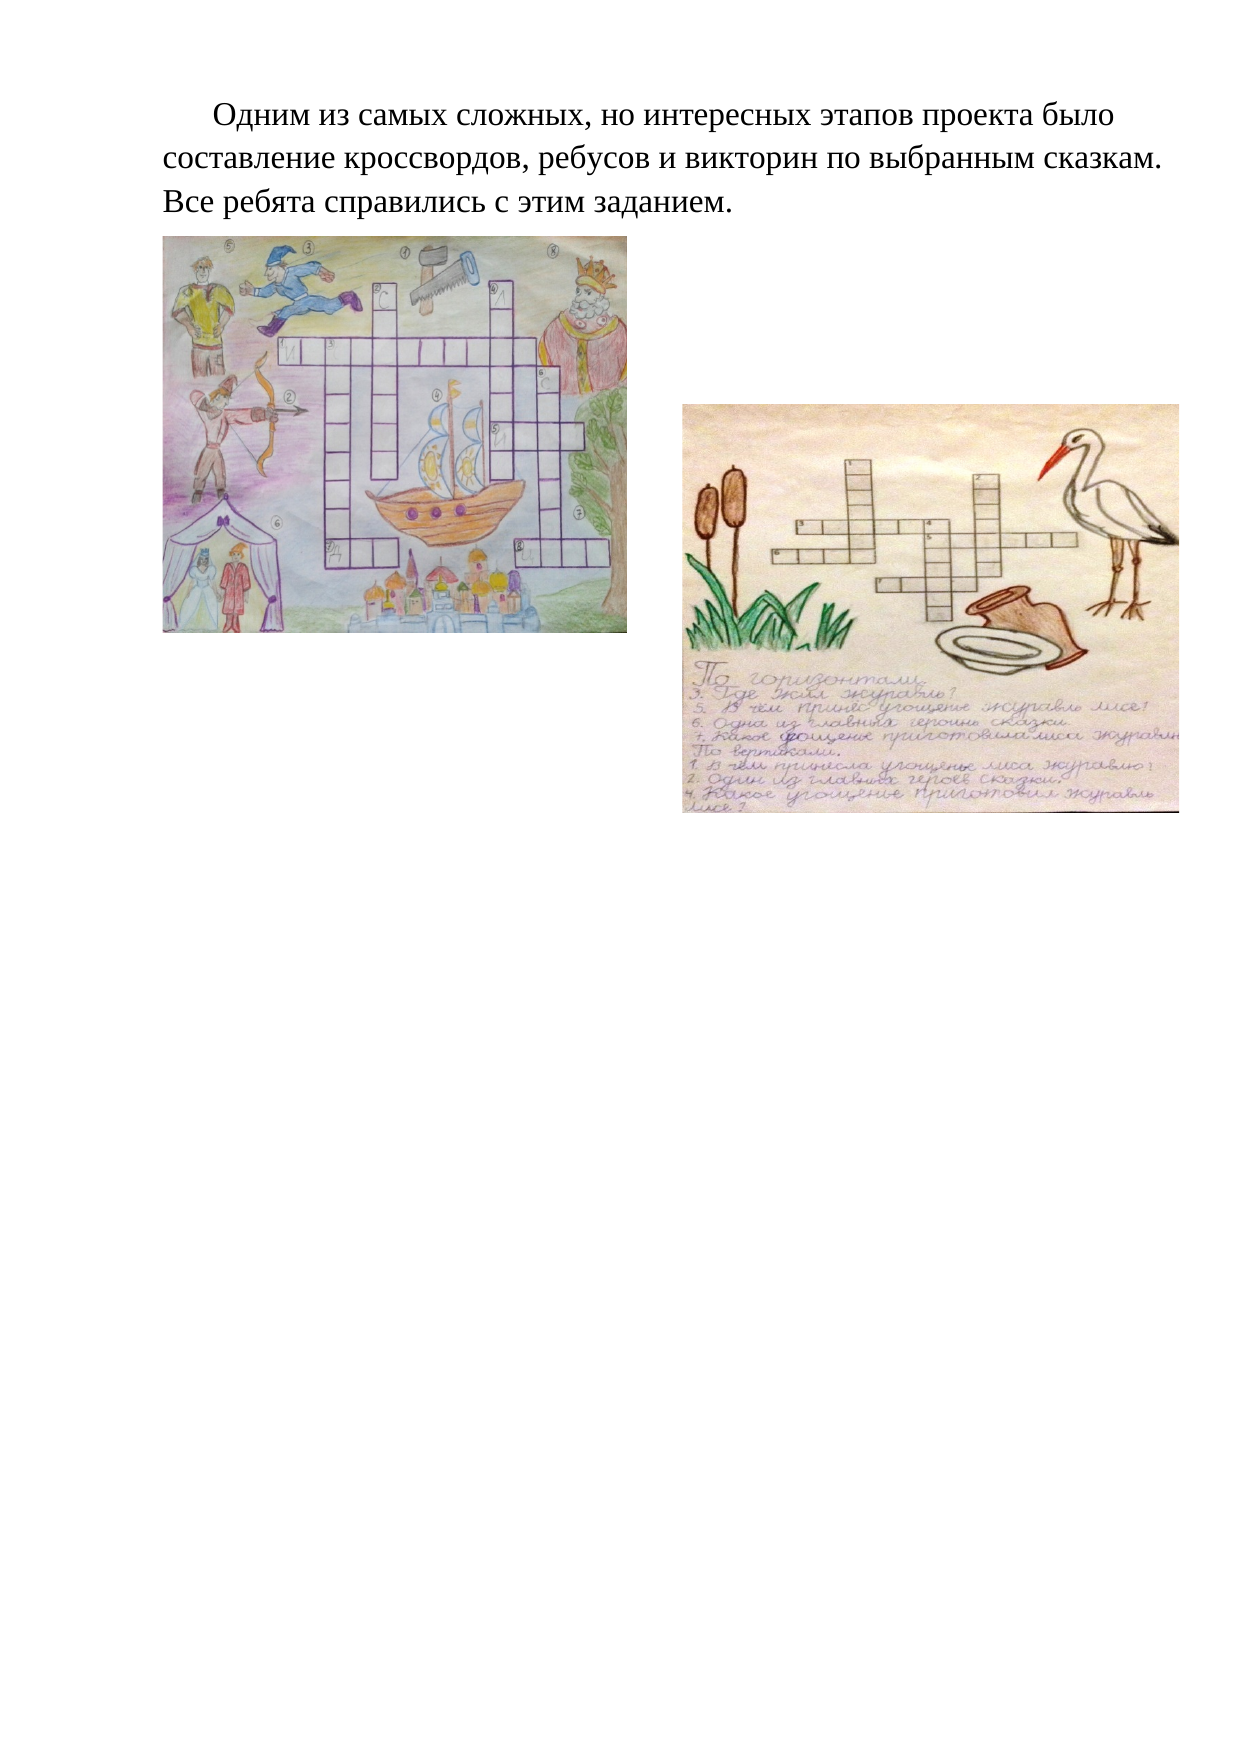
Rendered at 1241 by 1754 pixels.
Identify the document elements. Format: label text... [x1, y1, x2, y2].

picture [682, 404, 1180, 813]
picture [162, 236, 627, 633]
text Одним из самых сложных, но интересных этапов проекта было составление кроссвордов, ребусов и викторин по выбранным сказкам. Все ребята справились с этим заданием. [162, 89, 1175, 220]
